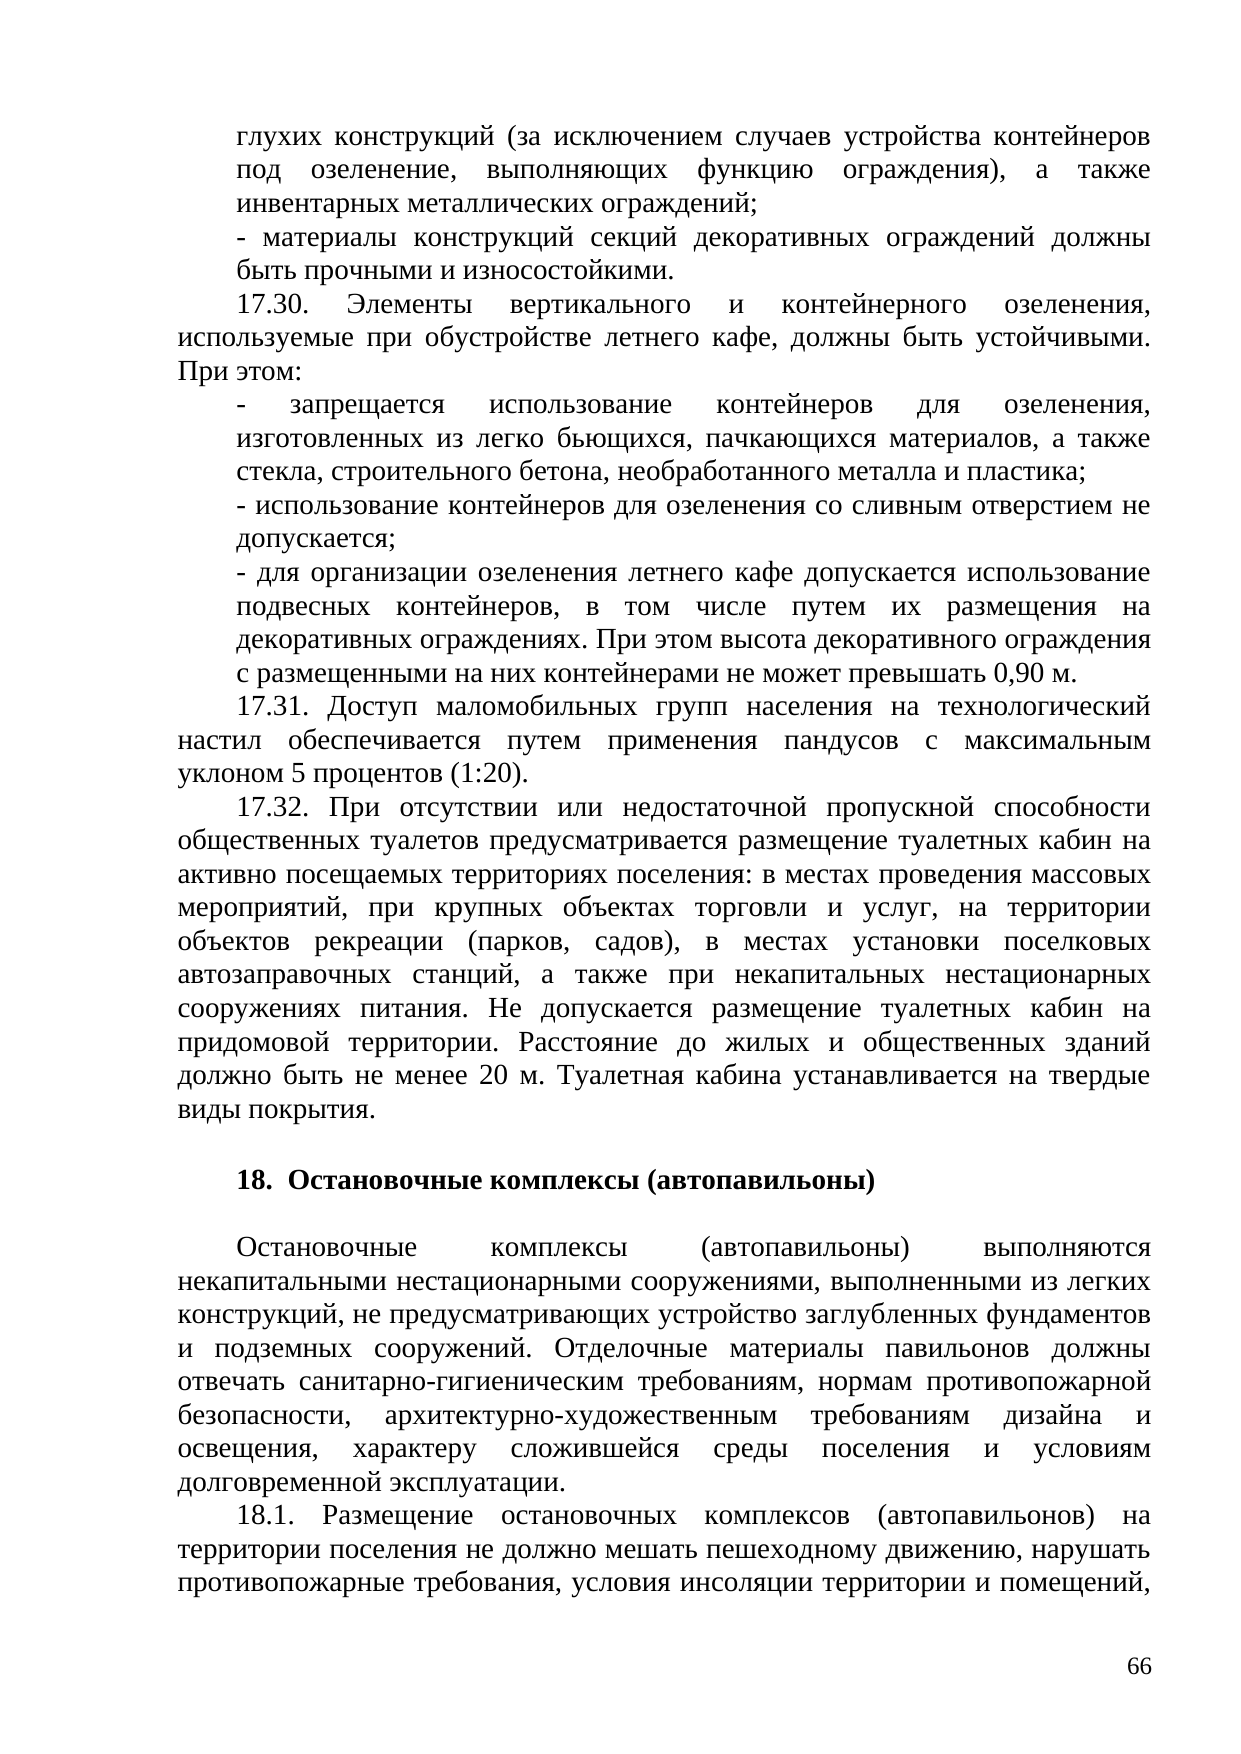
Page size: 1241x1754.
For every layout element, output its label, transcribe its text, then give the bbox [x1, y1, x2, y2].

text - запрещается использование контейнеров для озеленения, изготовленных из легко бьющихся, пачкающихся материалов, а также стекла, строительного бетона, необработанного металла и пластика; [236, 386, 1152, 487]
text - использование контейнеров для озеленения со сливным отверстием не допускается; [236, 487, 1152, 554]
text - для организации озеленения летнего кафе допускается использование подвесных контейнеров, в том числе путем их размещения на декоративных ограждениях. При этом высота декоративного ограждения с размещенными на них контейнерами не может превышать 0,90 м. [236, 554, 1152, 688]
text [177, 1497, 1152, 1598]
subtitle 18. Остановочные комплексы (автопавильоны) [177, 1162, 1152, 1196]
text Остановочные комплексы (автопавильоны) выполняются некапитальными нестационарными сооружениями, выполненными из легких конструкций, не предусматривающих устройство заглубленных фундаментов и подземных сооружений. Отделочные материалы павильонов должны отвечать санитарно-гигиеническим требованиям, нормам противопожарной безопасности, архитектурно-художественным требованиям дизайна и освещения, характеру сложившейся среды поселения и условиям долговременной эксплуатации. [177, 1229, 1152, 1497]
text 17.30. Элементы вертикального и контейнерного озеленения, используемые при обустройстве летнего кафе, должны быть устойчивыми. При этом: [177, 286, 1152, 386]
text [236, 118, 1152, 219]
text 17.32. При отсутствии или недостаточной пропускной способности общественных туалетов предусматривается размещение туалетных кабин на активно посещаемых территориях поселения: в местах проведения массовых мероприятий, при крупных объектах торговли и услуг, на территории объектов рекреации (парков, садов), в местах установки поселковых автозаправочных станций, а также при некапитальных нестационарных сооружениях питания. Не допускается размещение туалетных кабин на придомовой территории. Расстояние до жилых и общественных зданий должно быть не менее 20 м. Туалетная кабина устанавливается на твердые виды покрытия. [177, 789, 1152, 1124]
text 17.31. Доступ маломобильных групп населения на технологический настил обеспечивается путем применения пандусов с максимальным уклоном 5 процентов (1:20). [177, 688, 1152, 789]
text - материалы конструкций секций декоративных ограждений должны быть прочными и износостойкими. [236, 219, 1152, 286]
